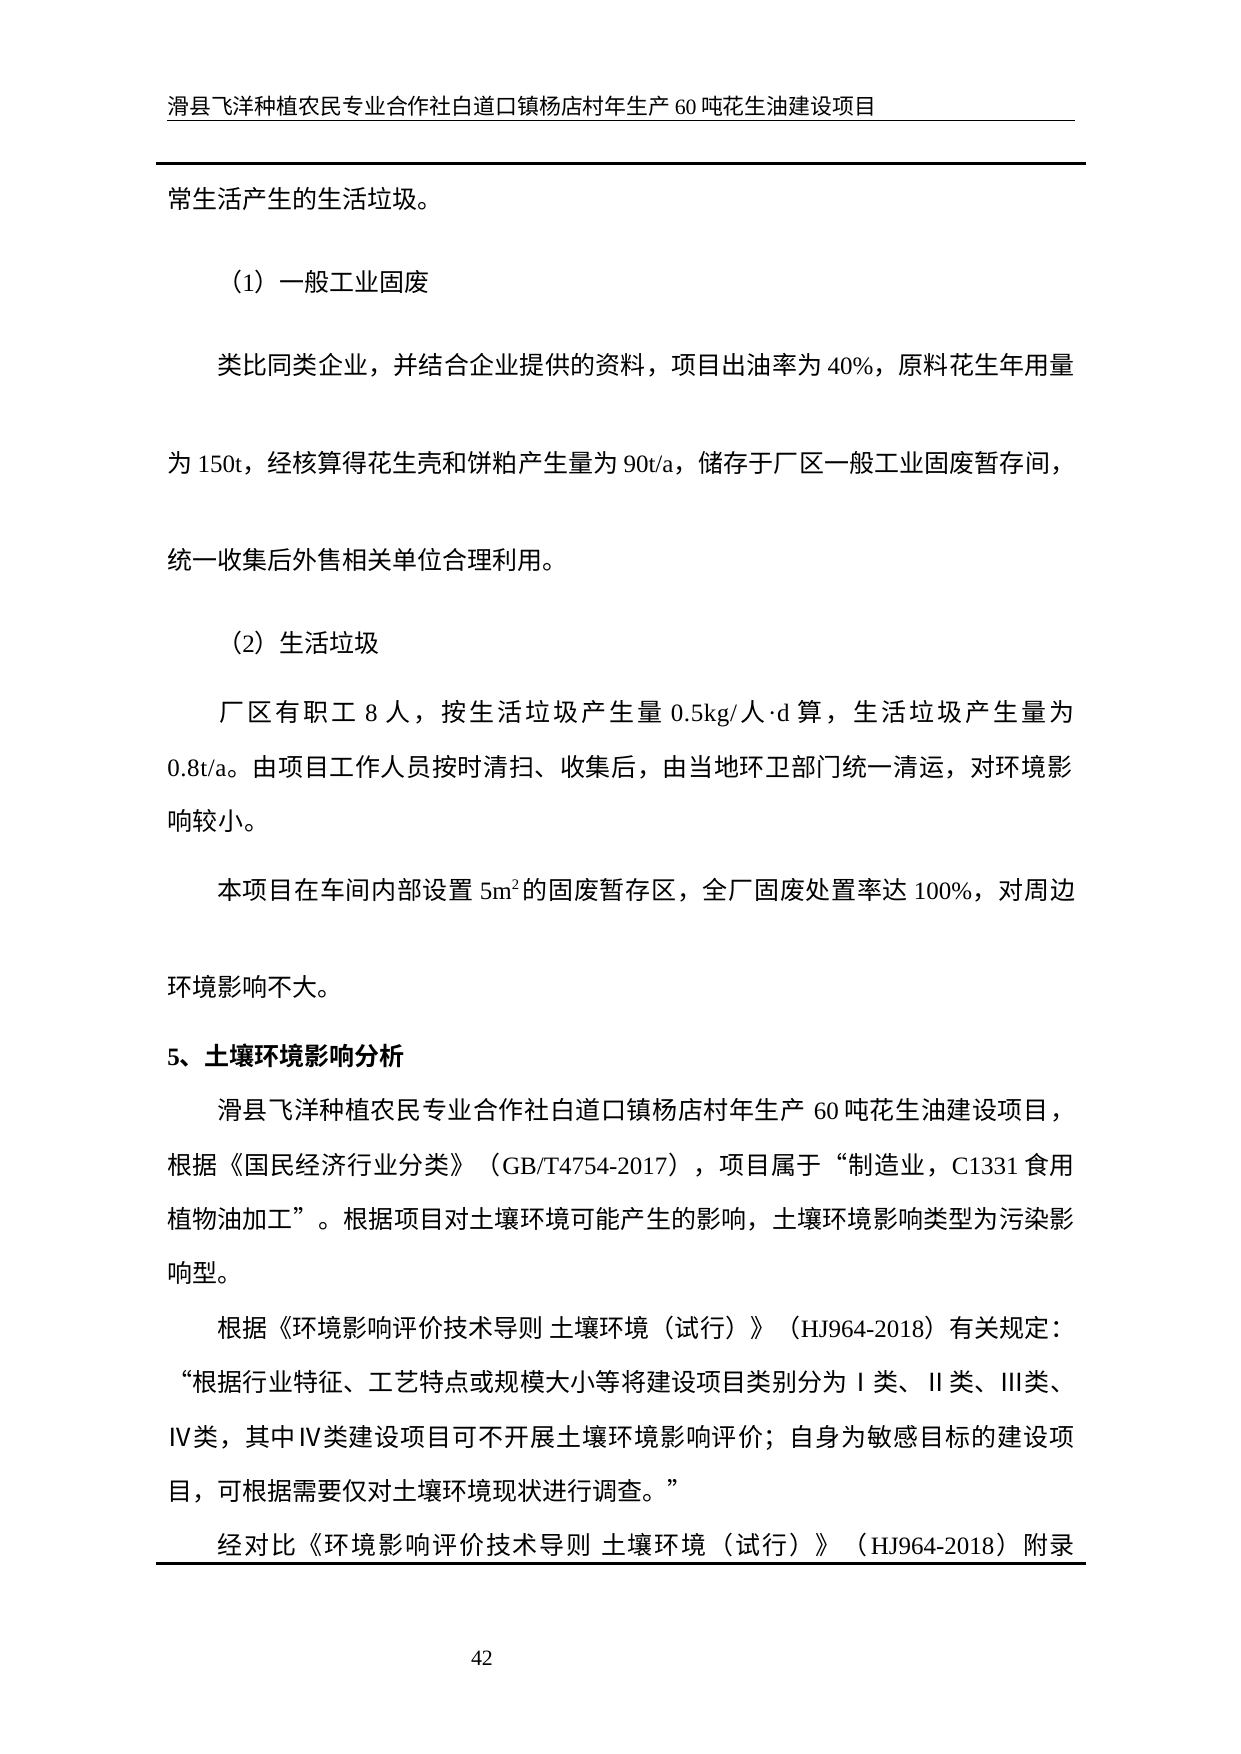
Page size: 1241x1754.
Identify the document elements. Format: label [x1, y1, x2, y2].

table_header [156, 165, 1086, 1562]
